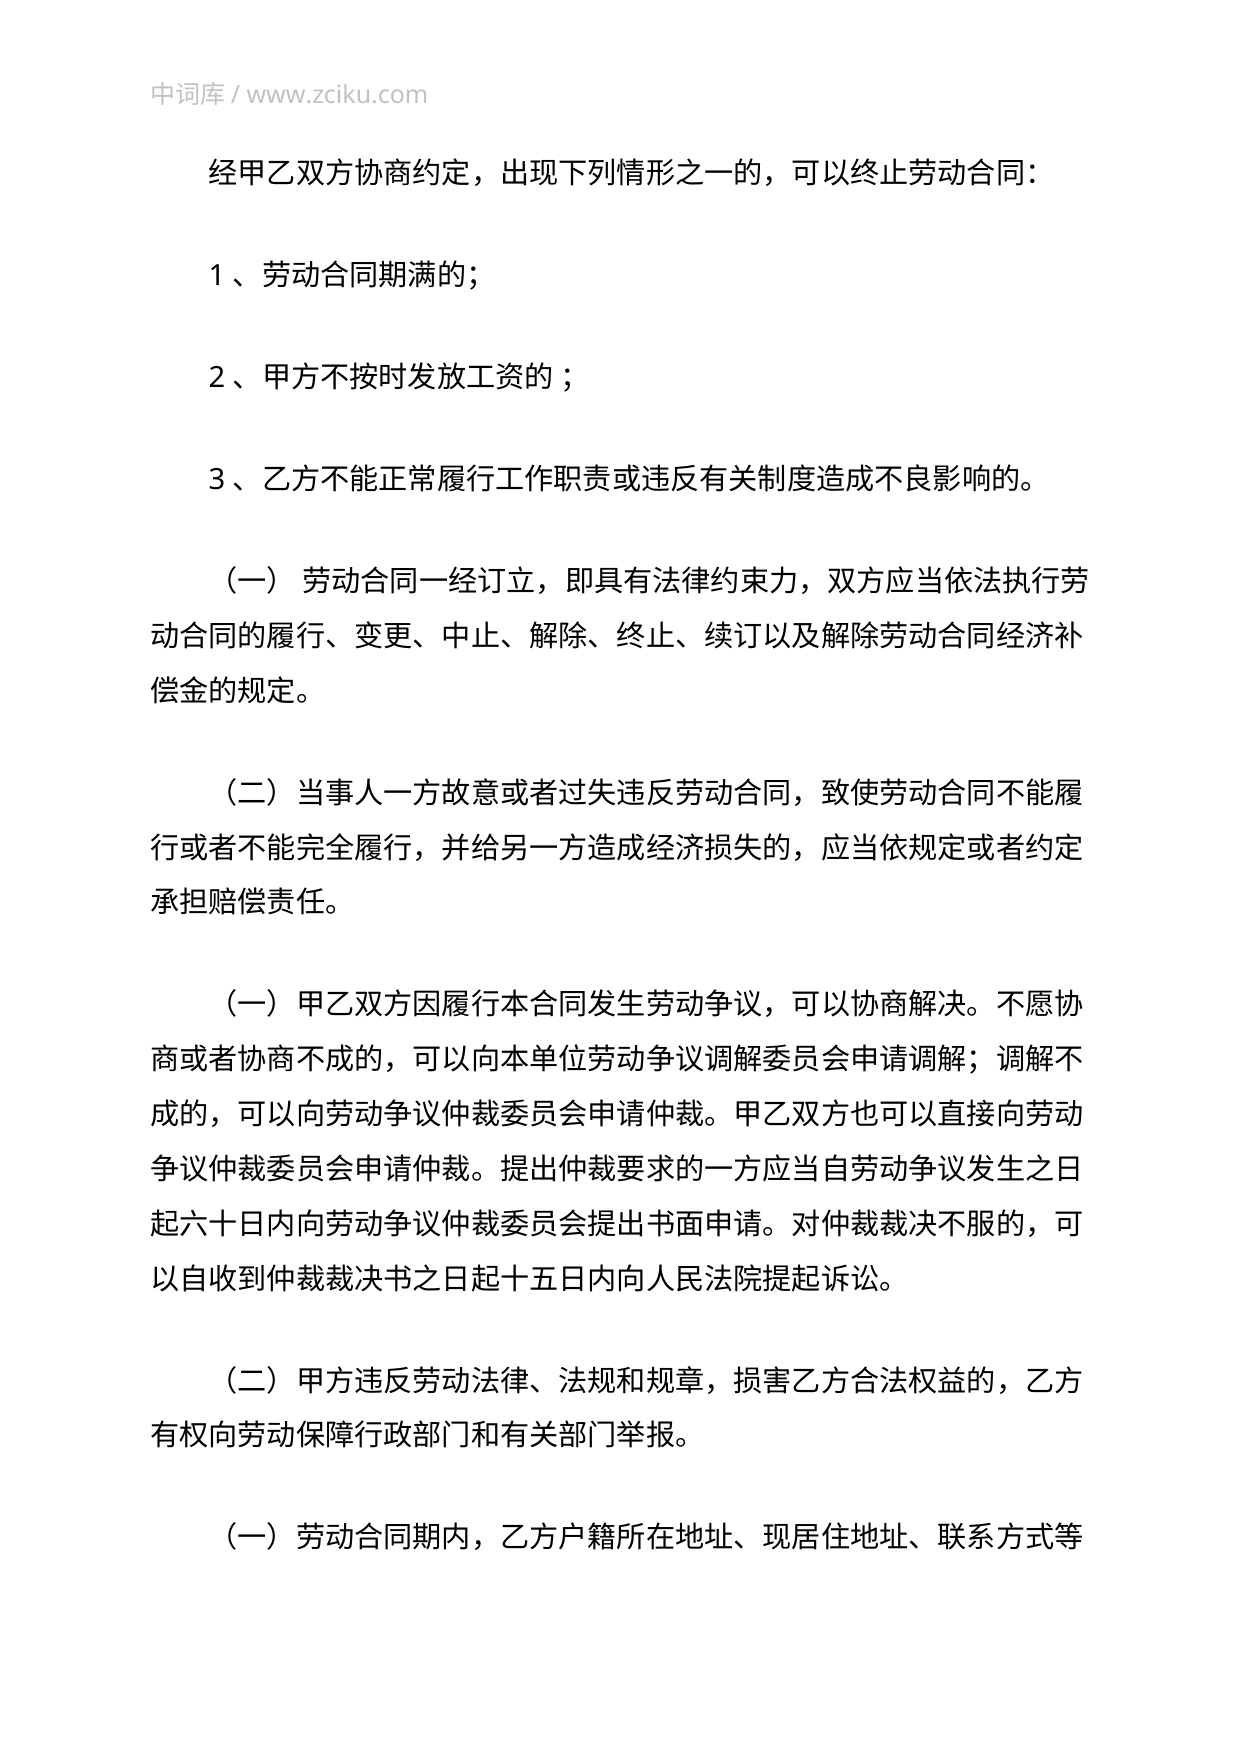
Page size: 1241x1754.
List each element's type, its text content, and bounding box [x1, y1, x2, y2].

text （二）甲方违反劳动法律、法规和规章，损害乙方合法权益的，乙方有权向劳动保障行政部门和有关部门举报。 [150, 1357, 1090, 1454]
text 3 、乙方不能正常履行工作职责或违反有关制度造成不良影响的。 [150, 456, 1090, 498]
text （一）甲乙双方因履行本合同发生劳动争议，可以协商解决。不愿协商或者协商不成的，可以向本单位劳动争议调解委员会申请调解；调解不成的，可以向劳动争议仲裁委员会申请仲裁。甲乙双方也可以直接向劳动争议仲裁委员会申请仲裁。提出仲裁要求的一方应当自劳动争议发生之日起六十日内向劳动争议仲裁委员会提出书面申请。对仲裁裁决不服的，可以自收到仲裁裁决书之日起十五日内向人民法院提起诉讼。 [150, 981, 1090, 1298]
text 经甲乙双方协商约定，出现下列情形之一的，可以终止劳动合同： [150, 150, 1090, 192]
text 2 、甲方不按时发放工资的 ； [150, 354, 1090, 396]
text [150, 1514, 1090, 1556]
text （一） 劳动合同一经订立，即具有法律约束力，双方应当依法执行劳动合同的履行、变更、中止、解除、终止、续订以及解除劳动合同经济补偿金的规定。 [150, 558, 1090, 710]
text （二）当事人一方故意或者过失违反劳动合同，致使劳动合同不能履行或者不能完全履行，并给另一方造成经济损失的，应当依规定或者约定承担赔偿责任。 [150, 769, 1090, 921]
text 1 、劳动合同期满的； [150, 252, 1090, 294]
